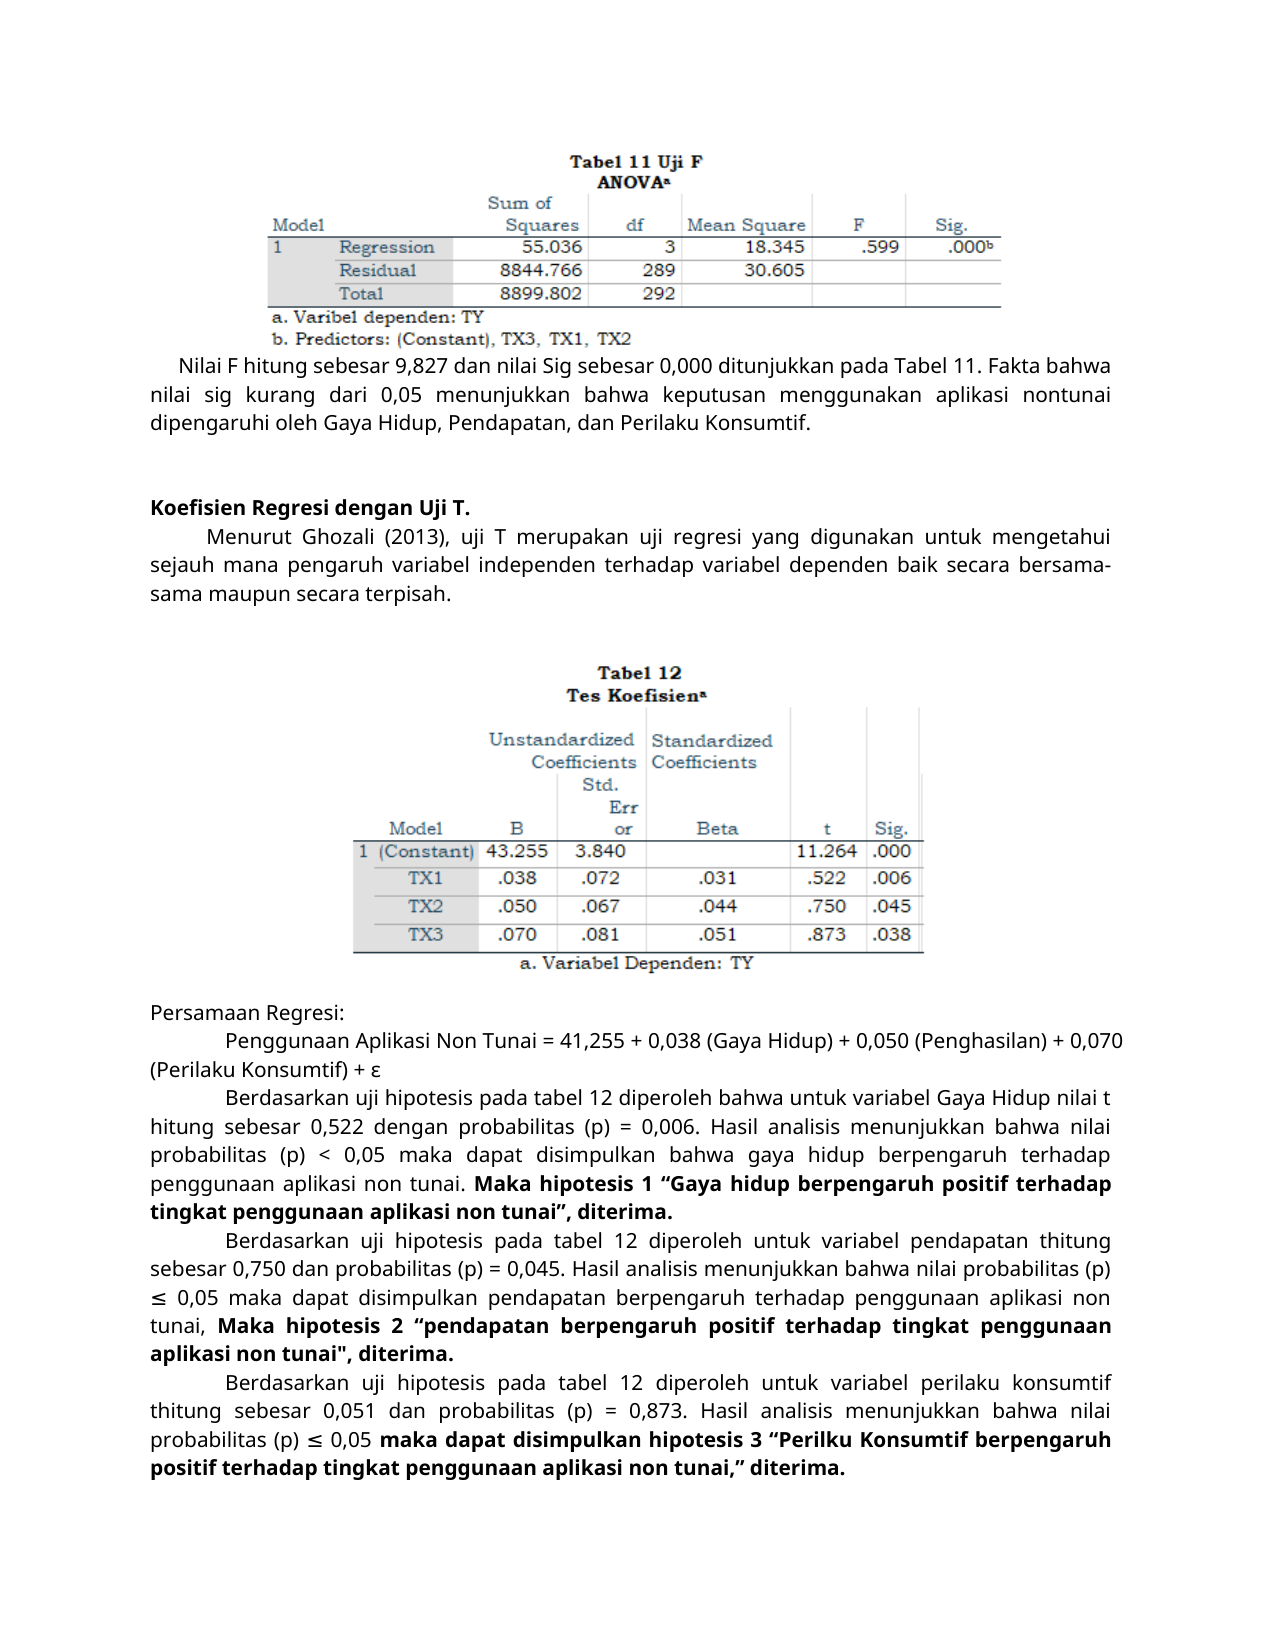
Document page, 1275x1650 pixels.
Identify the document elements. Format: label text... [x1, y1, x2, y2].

text Koefisien Regresi dengan Uji T. [150, 493, 1112, 522]
picture [334, 664, 941, 999]
text Berdasarkan uji hipotesis pada tabel 12 diperoleh untuk variabel perilaku konsumtif thitung sebesar 0,051 dan probabilitas (p) = 0,873. Hasil analisis menunjukkan bahwa nilai probabilitas (p) ≤ 0,05 maka dapat disimpulkan hipotesis 3 “Perilku Konsumtif berpengaruh positif terhadap tingkat penggunaan aplikasi non tunai,” diterima. [150, 1368, 1112, 1482]
text Menurut Ghozali (2013), uji T merupakan uji regresi yang digunakan untuk mengetahui sejauh mana pengaruh variabel independen terhadap variabel dependen baik secara bersama-sama maupun secara terpisah. [150, 522, 1112, 607]
text Nilai F hitung sebesar 9,827 dan nilai Sig sebesar 0,000 ditunjukkan pada Tabel 11. Fakta bahwa nilai sig kurang dari 0,05 menunjukkan bahwa keputusan menggunakan aplikasi nontunai dipengaruhi oleh Gaya Hidup, Pendapatan, dan Perilaku Konsumtif. [150, 351, 1112, 437]
text Penggunaan Aplikasi Non Tunai = 41,255 + 0,038 (Gaya Hidup) + 0,050 (Penghasilan) + 0,070 (Perilaku Konsumtif) + ε [150, 1027, 1125, 1083]
text Persamaan Regresi: [150, 998, 1125, 1027]
text Berdasarkan uji hipotesis pada tabel 12 diperoleh bahwa untuk variabel Gaya Hidup nilai t hitung sebesar 0,522 dengan probabilitas (p) = 0,006. Hasil analisis menunjukkan bahwa nilai probabilitas (p) < 0,05 maka dapat disimpulkan bahwa gaya hidup berpengaruh terhadap penggunaan aplikasi non tunai. Maka hipotesis 1 “Gaya hidup berpengaruh positif terhadap tingkat penggunaan aplikasi non tunai”, diterima. [150, 1083, 1112, 1226]
picture [254, 150, 1036, 352]
text Berdasarkan uji hipotesis pada tabel 12 diperoleh untuk variabel pendapatan thitung sebesar 0,750 dan probabilitas (p) = 0,045. Hasil analisis menunjukkan bahwa nilai probabilitas (p) ≤ 0,05 maka dapat disimpulkan pendapatan berpengaruh terhadap penggunaan aplikasi non tunai, Maka hipotesis 2 “pendapatan berpengaruh positif terhadap tingkat penggunaan aplikasi non tunai", diterima. [150, 1226, 1112, 1368]
